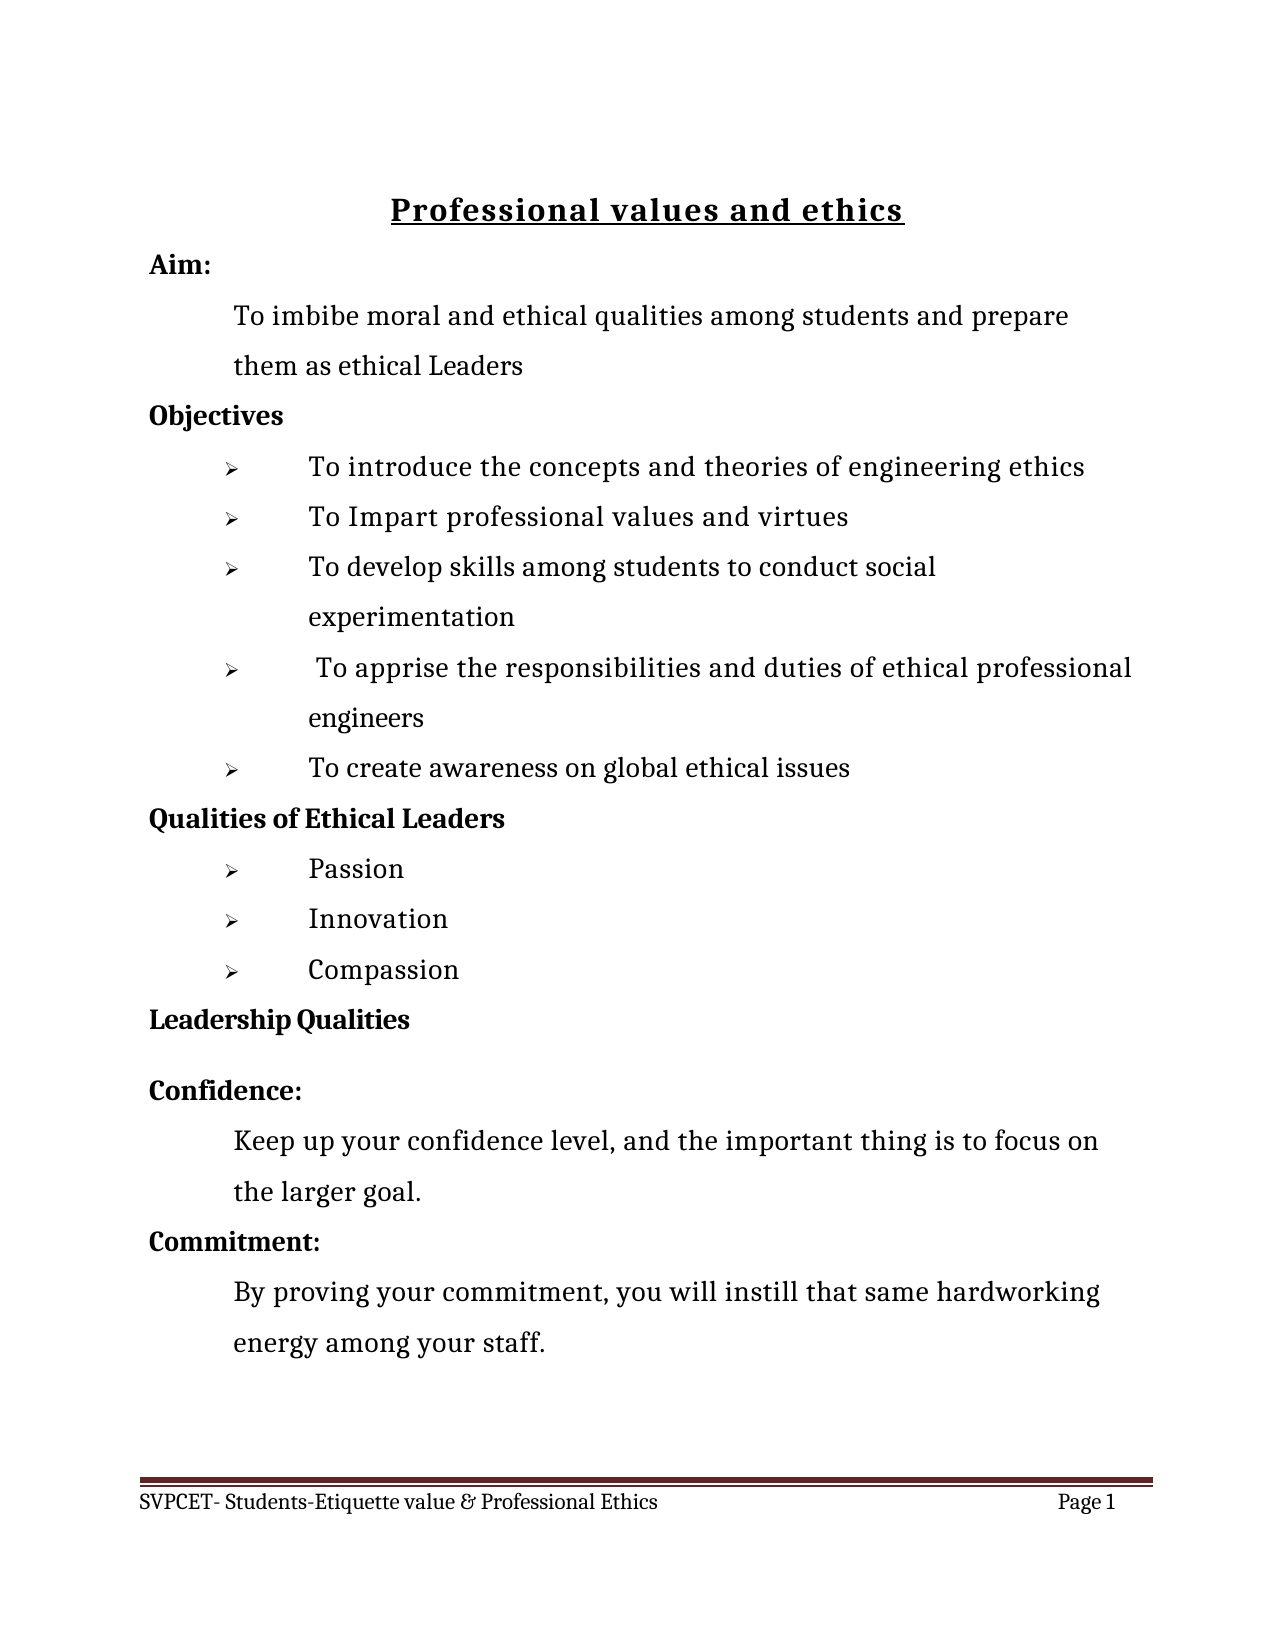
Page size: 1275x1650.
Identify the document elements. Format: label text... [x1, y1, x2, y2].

text By proving your commitment, you will instill that same hardworking energy among your staff. [233, 1276, 1154, 1359]
text Confidence: [149, 1074, 1153, 1108]
text To imbibe moral and ethical qualities among students and prepare them as ethical Leaders [233, 299, 1138, 383]
text Professional values and ethics [139, 191, 1153, 229]
list Compassion [224, 953, 1138, 986]
text Aim: [149, 248, 1153, 282]
list Passion [224, 852, 1138, 886]
list To apprise the responsibilities and duties of ethical professional engineers [224, 651, 1138, 735]
list Innovation [224, 902, 1138, 936]
list To develop skills among students to conduct social experimentation [224, 550, 1138, 634]
list To Impart professional values and virtues [224, 500, 1153, 533]
text Keep up your confidence level, and the important thing is to focus on the larger goal. [233, 1124, 1138, 1208]
text Objectives [149, 399, 1153, 433]
text Qualities of Ethical Leaders [149, 802, 1153, 835]
list To create awareness on global ethical issues [224, 752, 1138, 785]
list To introduce the concepts and theories of engineering ethics [224, 450, 1153, 483]
text Leadership Qualities [149, 1003, 1153, 1037]
text Commitment: [149, 1225, 1153, 1259]
